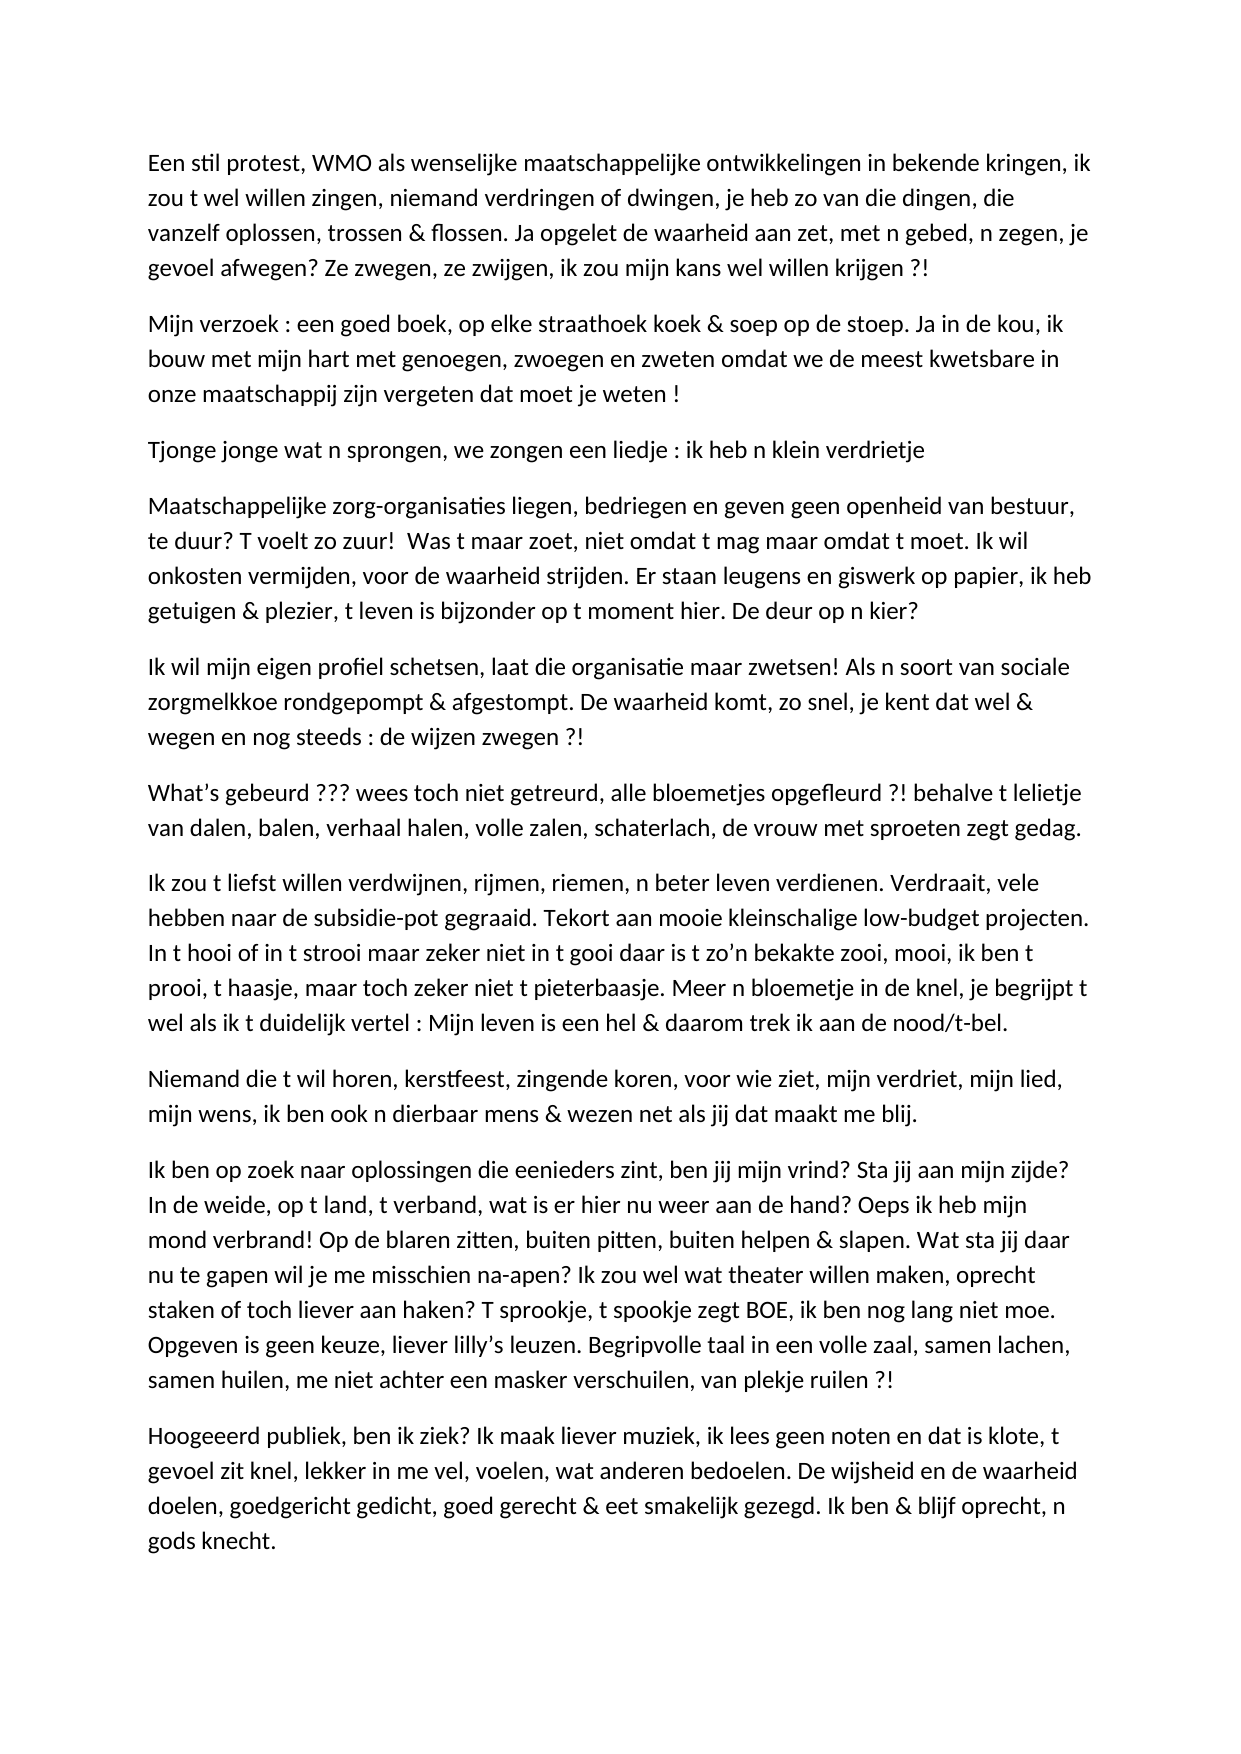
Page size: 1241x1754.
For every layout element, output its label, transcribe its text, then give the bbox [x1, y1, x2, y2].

text Tjonge jonge wat n sprongen, we zongen een liedje : ik heb n klein verdrietje [148, 434, 1093, 465]
text Ik ben op zoek naar oplossingen die eenieders zint, ben jij mijn vrind? Sta jij aan mijn zijde? In de weide, op t land, t verband, wat is er hier nu weer aan de hand? Oeps ik heb mijn mond verbrand! Op de blaren zitten, buiten pitten, buiten helpen & slapen. Wat sta jij daar nu te gapen wil je me misschien na-apen? Ik zou wel wat theater willen maken, oprecht staken of toch liever aan haken? T sprookje, t spookje zegt BOE, ik ben nog lang niet moe. Opgeven is geen keuze, liever lilly’s leuzen. Begripvolle taal in een volle zaal, samen lachen, samen huilen, me niet achter een masker verschuilen, van plekje ruilen ?! [148, 1154, 1093, 1395]
text Hoogeeerd publiek, ben ik ziek? Ik maak liever muziek, ik lees geen noten en dat is klote, t gevoel zit knel, lekker in me vel, voelen, wat anderen bedoelen. De wijsheid en de waarheid doelen, goedgericht gedicht, goed gerecht & eet smakelijk gezegd. Ik ben & blijf oprecht, n gods knecht. [148, 1420, 1093, 1556]
text Ik wil mijn eigen profiel schetsen, laat die organisatie maar zwetsen! Als n soort van sociale zorgmelkkoe rondgepompt & afgestompt. De waarheid komt, zo snel, je kent dat wel & wegen en nog steeds : de wijzen zwegen ?! [148, 651, 1093, 751]
text Ik zou t liefst willen verdwijnen, rijmen, riemen, n beter leven verdienen. Verdraait, vele hebben naar de subsidie-pot gegraaid. Tekort aan mooie kleinschalige low-budget projecten. In t hooi of in t strooi maar zeker niet in t gooi daar is t zo’n bekakte zooi, mooi, ik ben t prooi, t haasje, maar toch zeker niet t pieterbaasje. Meer n bloemetje in de knel, je begrijpt t wel als ik t duidelijk vertel : Mijn leven is een hel & daarom trek ik aan de nood/t-bel. [148, 868, 1093, 1038]
text Maatschappelijke zorg-organisaties liegen, bedriegen en geven geen openheid van bestuur, te duur? T voelt zo zuur! Was t maar zoet, niet omdat t mag maar omdat t moet. Ik wil onkosten vermijden, voor de waarheid strijden. Er staan leugens en giswerk op papier, ik heb getuigen & plezier, t leven is bijzonder op t moment hier. De deur op n kier? [148, 490, 1093, 626]
text Een stil protest, WMO als wenselijke maatschappelijke ontwikkelingen in bekende kringen, ik zou t wel willen zingen, niemand verdringen of dwingen, je heb zo van die dingen, die vanzelf oplossen, trossen & flossen. Ja opgelet de waarheid aan zet, met n gebed, n zegen, je gevoel afwegen? Ze zwegen, ze zwijgen, ik zou mijn kans wel willen krijgen ?! [148, 148, 1093, 283]
text Niemand die t wil horen, kerstfeest, zingende koren, voor wie ziet, mijn verdriet, mijn lied, mijn wens, ik ben ook n dierbaar mens & wezen net als jij dat maakt me blij. [148, 1063, 1093, 1129]
text What’s gebeurd ??? wees toch niet getreurd, alle bloemetjes opgefleurd ?! behalve t lelietje van dalen, balen, verhaal halen, volle zalen, schaterlach, de vrouw met sproeten zegt gedag. [148, 777, 1093, 842]
text Mijn verzoek : een goed boek, op elke straathoek koek & soep op de stoep. Ja in de kou, ik bouw met mijn hart met genoegen, zwoegen en zweten omdat we de meest kwetsbare in onze maatschappij zijn vergeten dat moet je weten ! [148, 308, 1093, 409]
